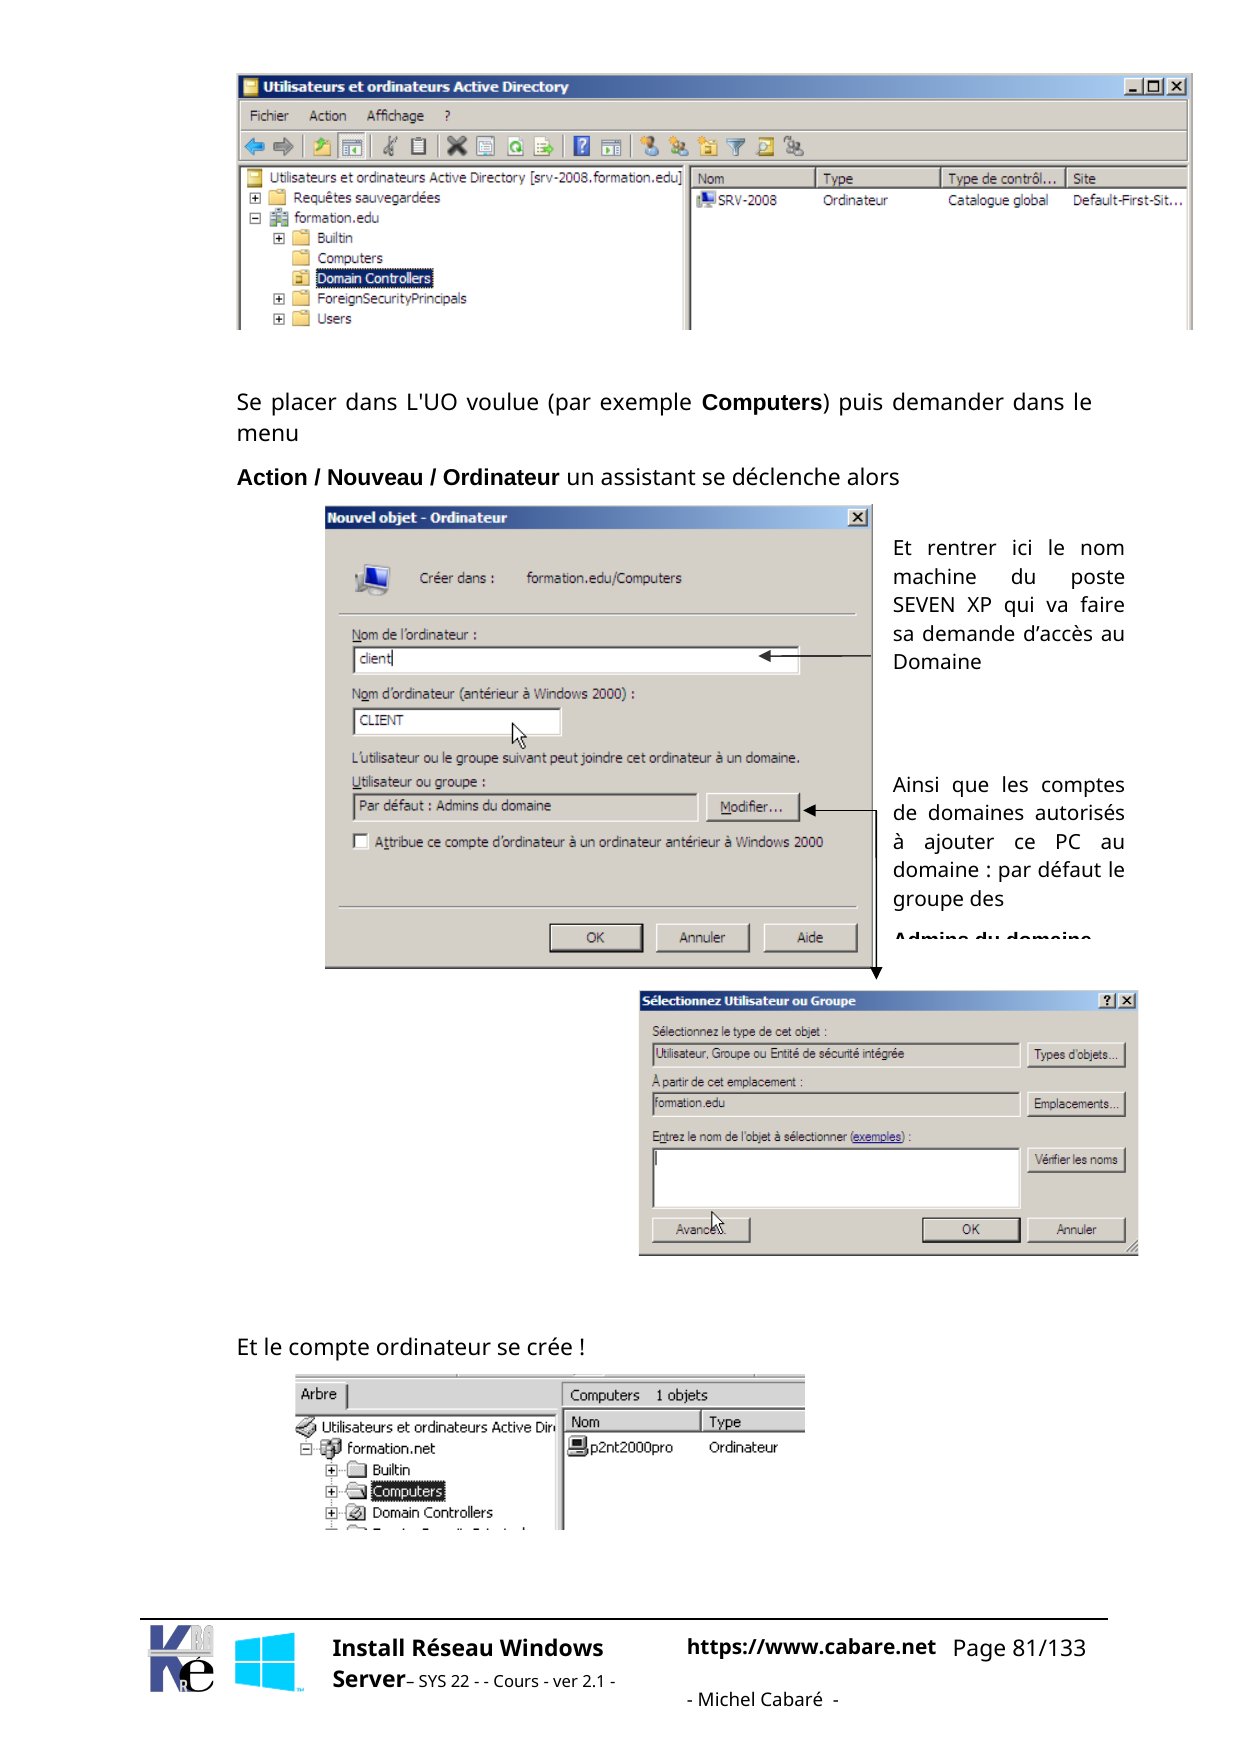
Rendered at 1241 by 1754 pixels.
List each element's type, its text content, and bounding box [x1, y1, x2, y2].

picture [325, 504, 873, 969]
picture [228, 1632, 308, 1696]
picture [638, 990, 1139, 1256]
text Action / Nouveau / Ordinateur un assistant se déclenche alors [236, 461, 1092, 492]
picture [295, 1374, 805, 1530]
text Se placer dans L'UO voulue (par exemple Computers) puis demander dans le menu [236, 386, 1092, 448]
picture [147, 1625, 214, 1692]
text Et le compte ordinateur se crée ! [236, 1331, 1092, 1362]
picture [236, 73, 1193, 330]
